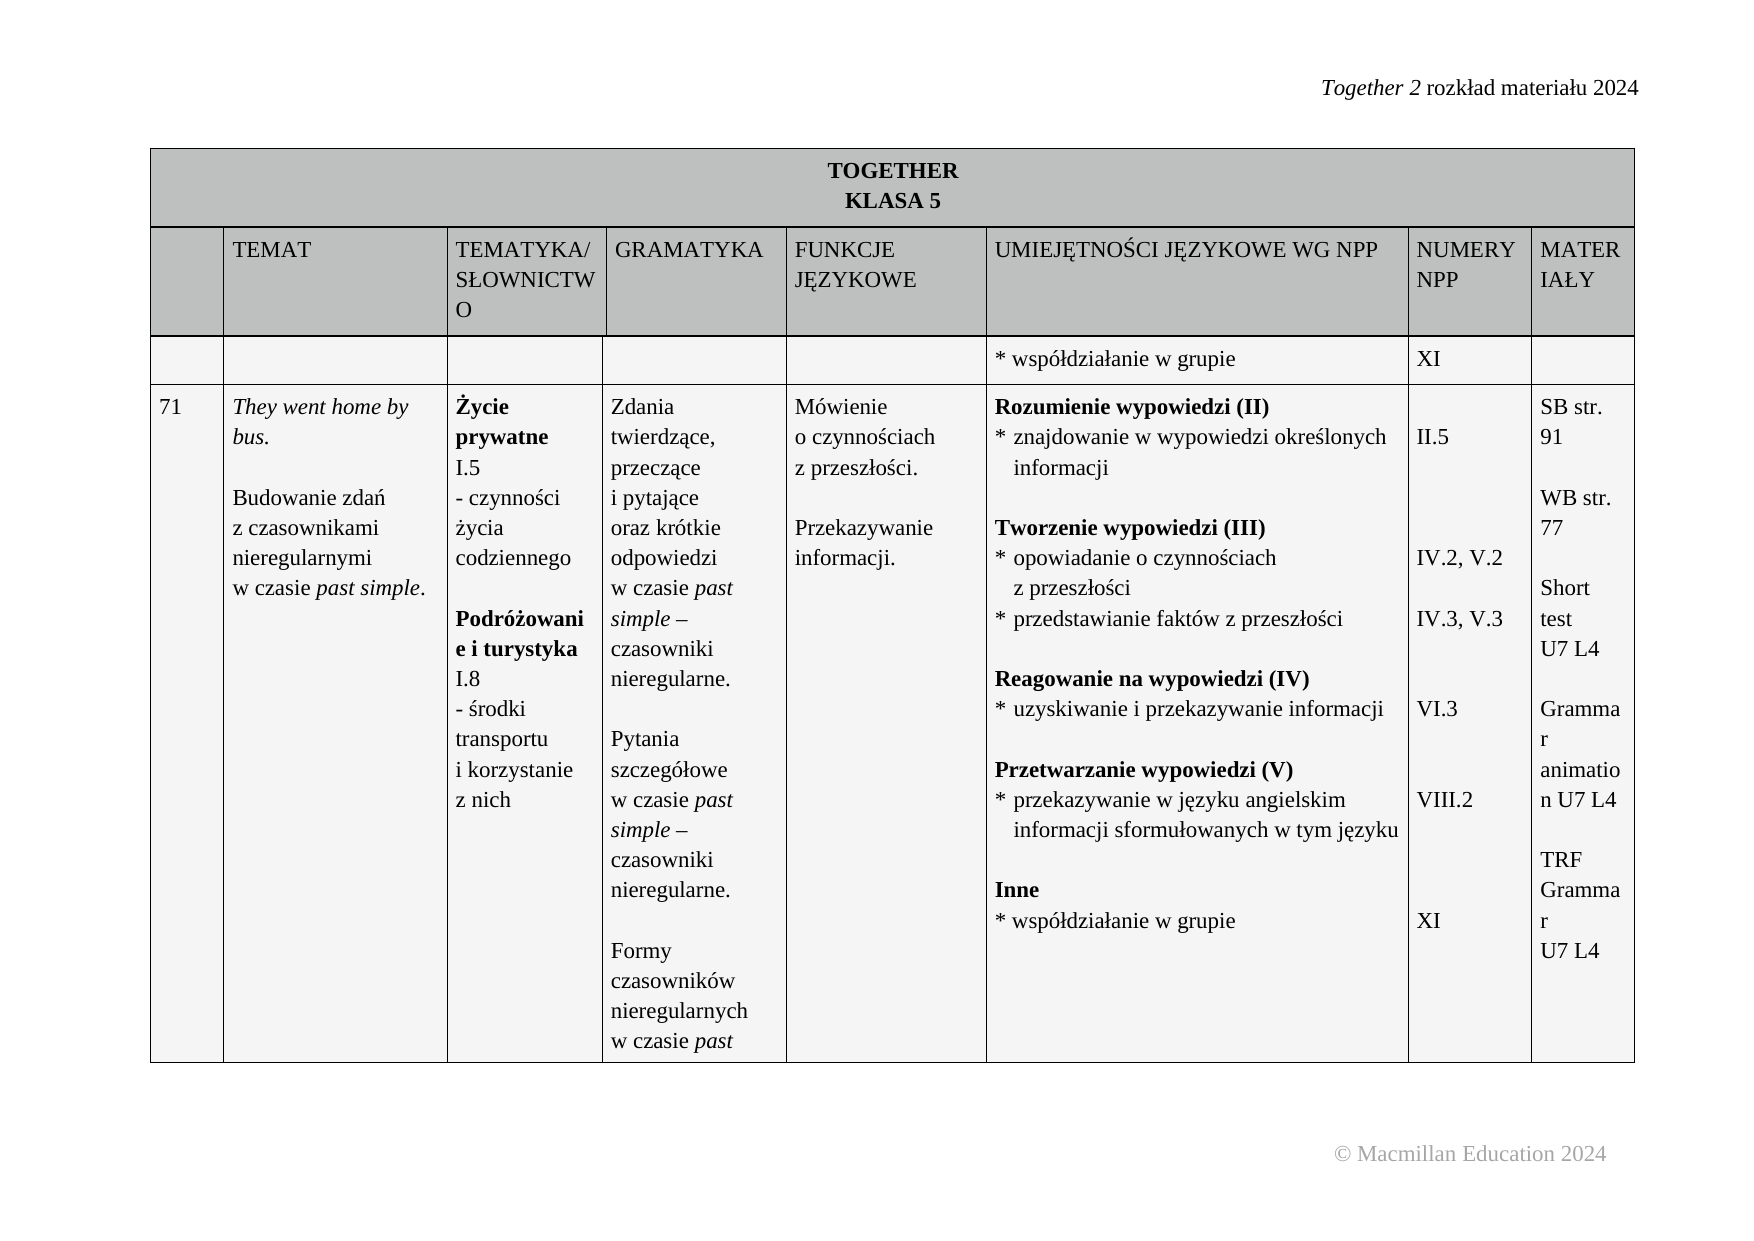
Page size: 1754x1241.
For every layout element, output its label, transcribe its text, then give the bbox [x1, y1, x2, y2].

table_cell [1532, 337, 1634, 384]
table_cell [448, 337, 602, 384]
table_cell [151, 228, 223, 335]
table_cell TEMAT [224, 228, 447, 335]
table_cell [224, 385, 447, 1062]
table_cell 71 [151, 385, 223, 1062]
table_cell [787, 337, 986, 384]
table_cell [787, 385, 986, 1062]
table_cell TEMATYKA/SŁOWNICTWO [448, 228, 606, 335]
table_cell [603, 385, 786, 1062]
table_cell MATERIAŁY [1532, 228, 1634, 335]
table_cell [224, 337, 447, 384]
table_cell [987, 385, 1408, 1062]
table_cell 70 [151, 337, 223, 384]
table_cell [448, 385, 602, 1062]
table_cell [987, 337, 1408, 384]
table_cell FUNKCJE JĘZYKOWE [787, 228, 986, 335]
table_header TOGETHER KLASA 5 [151, 149, 1634, 226]
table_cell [1409, 337, 1531, 384]
table_cell NUMERY NPP [1409, 228, 1531, 335]
table_cell GRAMATYKA [607, 228, 786, 335]
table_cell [603, 337, 786, 384]
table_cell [1532, 385, 1634, 1062]
table_cell II.5 IV.2, V.2 IV.3, V.3 VI.3 VIII.2 XI [1409, 385, 1531, 1062]
table_cell UMIEJĘTNOŚCI JĘZYKOWE WG NPP [987, 228, 1408, 335]
